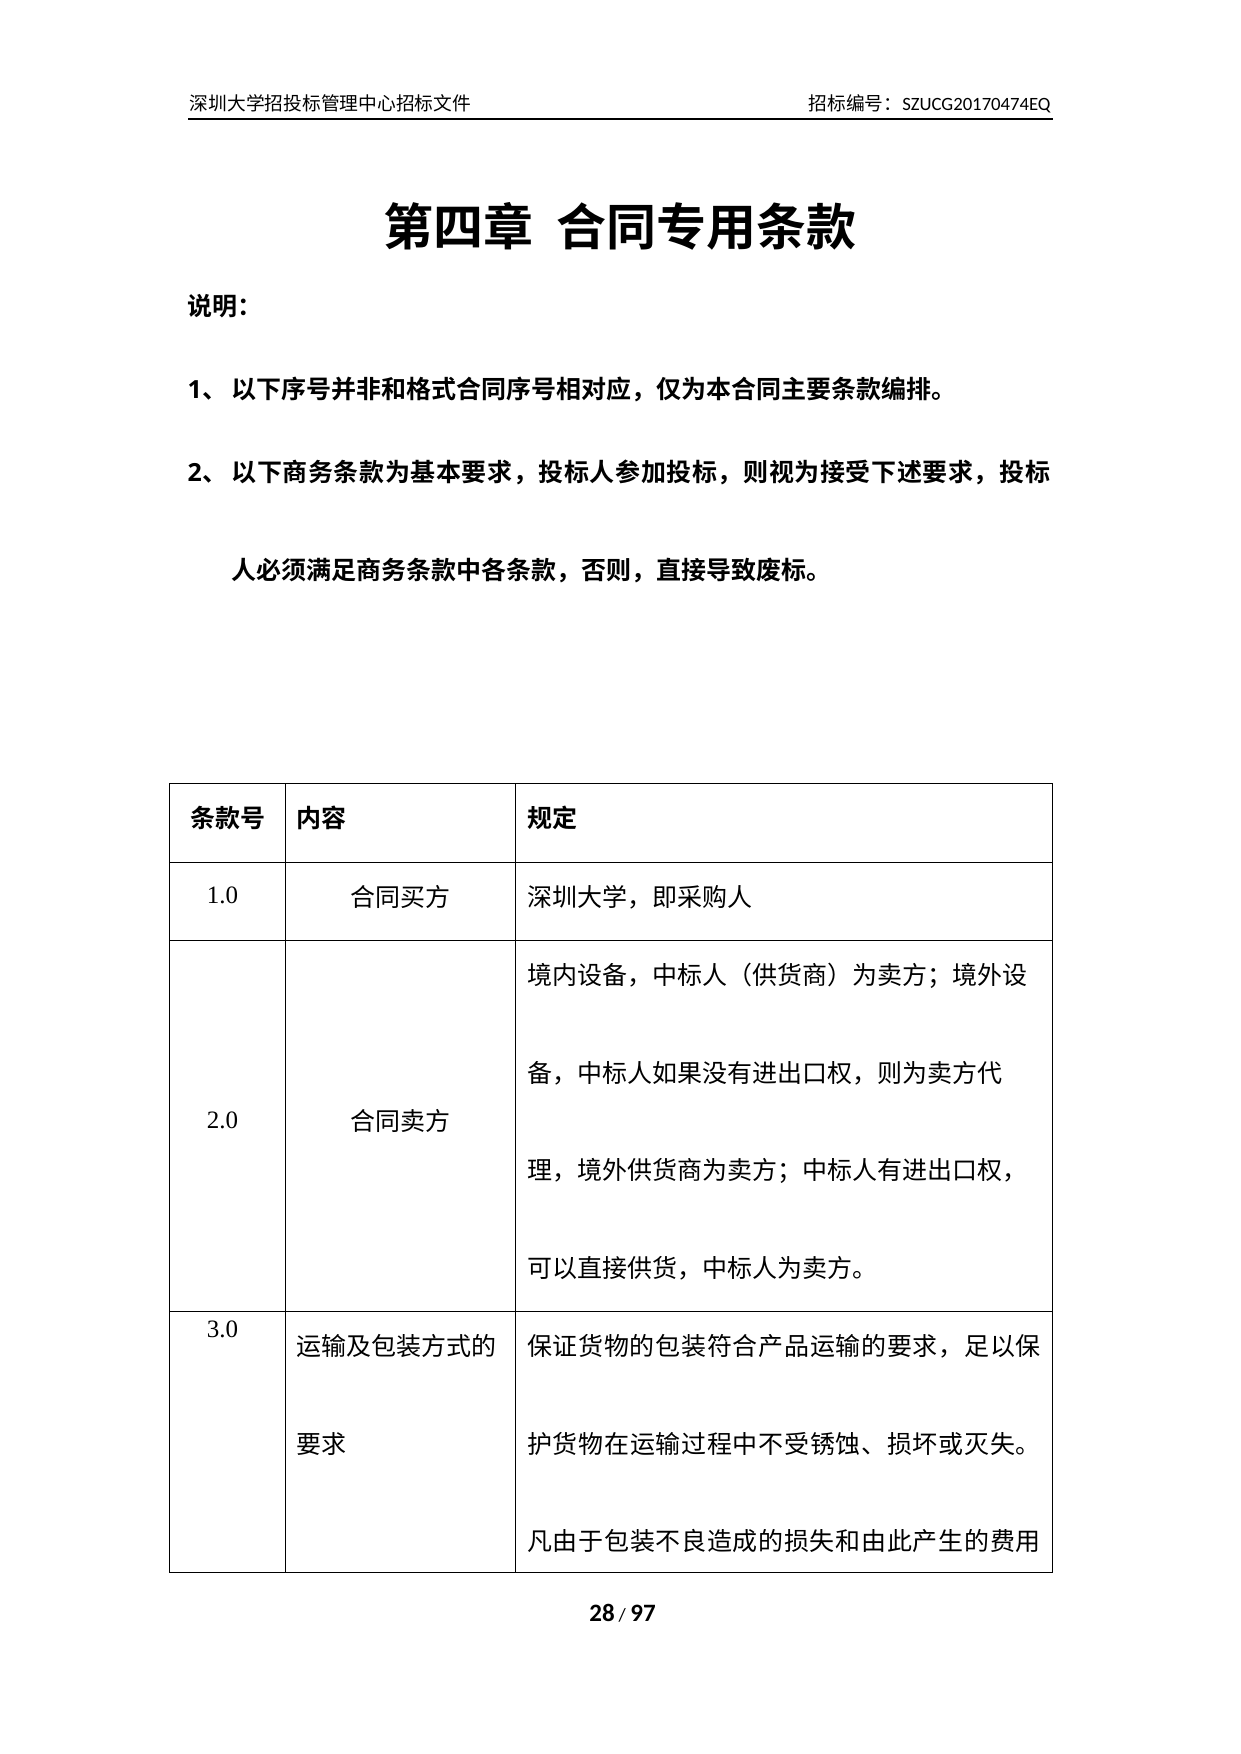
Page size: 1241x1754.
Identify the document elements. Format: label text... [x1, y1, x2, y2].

list 以下商务条款为基本要求，投标人参加投标，则视为接受下述要求，投标人必须满足商务条款中各条款，否则，直接导致废标。 [187, 438, 1053, 601]
table_cell 境内设备，中标人（供货商）为卖方；境外设备，中标人如果没有进出口权，则为卖方代理，境外供货商为卖方；中标人有进出口权，可以直接供货，中标人为卖方。 [516, 941, 1052, 1311]
text 第四章 合同专用条款 [187, 175, 1053, 272]
table_cell [170, 1312, 285, 1572]
text 说明： [187, 272, 1053, 337]
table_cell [516, 1312, 1052, 1572]
table_header 内容 [286, 784, 515, 862]
table_cell [170, 941, 285, 1311]
table_cell 合同卖方 [286, 941, 515, 1311]
table_cell 合同买方 [286, 863, 515, 940]
table_cell 运输及包装方式的要求 [286, 1312, 515, 1572]
table_header 规定 [516, 784, 1052, 862]
table_cell [170, 863, 285, 940]
list 以下序号并非和格式合同序号相对应，仅为本合同主要条款编排。 [187, 355, 1053, 420]
table_header 条款号 [170, 784, 285, 862]
table_cell 深圳大学，即采购人 [516, 863, 1052, 940]
